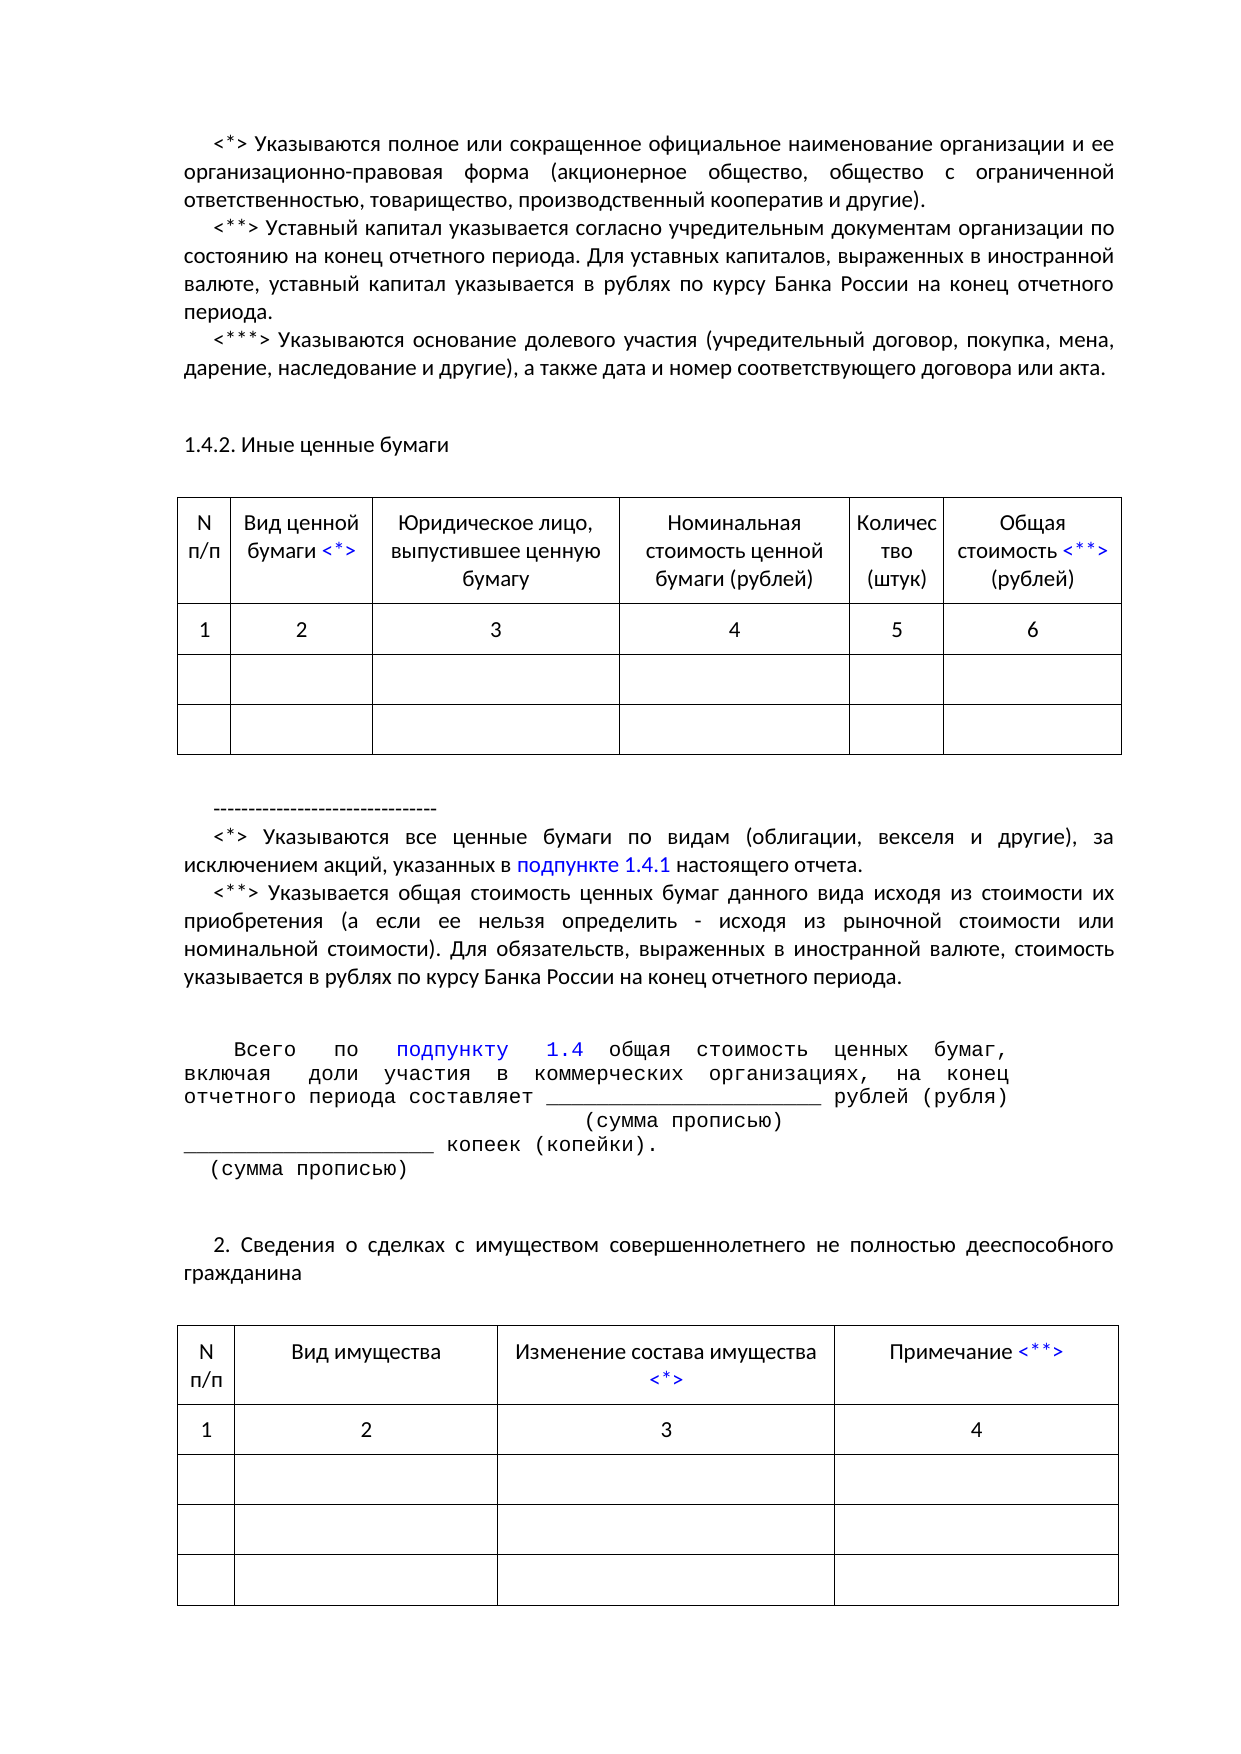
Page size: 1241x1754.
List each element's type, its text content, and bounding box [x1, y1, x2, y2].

table_cell [178, 1505, 234, 1554]
table_cell [235, 1505, 497, 1554]
table_cell [835, 1505, 1118, 1554]
table_header 1.4.2. Иные ценные бумаги [177, 420, 1122, 469]
table_header N п/п [178, 1326, 234, 1403]
table_header 2. Сведения о сделках с имуществом совершеннолетнего не полностью дееспособного гражданина [177, 1220, 1122, 1297]
table_header N п/п [178, 498, 230, 603]
table_cell [178, 705, 230, 754]
table_cell 4 [835, 1405, 1118, 1454]
table_cell [235, 1455, 497, 1504]
table_cell 5 [850, 604, 943, 653]
table_cell [231, 705, 372, 754]
table_header Общая стоимость <**> (рублей) [944, 498, 1121, 603]
table_header Количество (штук) [850, 498, 943, 603]
table_cell [620, 655, 849, 704]
table_cell [231, 655, 372, 704]
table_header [177, 118, 1122, 392]
table_cell 4 [620, 604, 849, 653]
table_cell [850, 655, 943, 704]
table_cell 1 [178, 604, 230, 653]
table_cell [235, 1555, 497, 1605]
table_header Номинальная стоимость ценной бумаги (рублей) [620, 498, 849, 603]
table_cell [498, 1555, 834, 1605]
table_header Примечание <**> [835, 1326, 1118, 1403]
table_cell 3 [498, 1405, 834, 1454]
table_cell [178, 1455, 234, 1504]
table_cell [373, 705, 619, 754]
table_header Изменение состава имущества <*> [498, 1326, 834, 1403]
table_cell [498, 1505, 834, 1554]
table_cell [373, 655, 619, 704]
table_cell [850, 705, 943, 754]
table_cell [178, 655, 230, 704]
table_header Юридическое лицо, выпустившее ценную бумагу [373, 498, 619, 603]
table_cell 1 [178, 1405, 234, 1454]
table_cell 3 [373, 604, 619, 653]
table_header Вид ценной бумаги <*> [231, 498, 372, 603]
table_header -------------------------------- <*> Указываются все ценные бумаги по видам (облигации, векселя и другие), за исключением акций, указанных в подпункте 1.4.1 настоящего отчета. <**> Указывается общая стоимость ценных бумаг данного вида исходя из стоимости их приобретения (а если ее нельзя определить - исходя из рыночной стоимости или номинальной стоимости). Для обязательств, выраженных в иностранной валюте, стоимость указывается в рублях по курсу Банка России на конец отчетного периода. [177, 783, 1122, 1001]
table_cell [178, 1555, 234, 1605]
table_header Вид имущества [235, 1326, 497, 1403]
table_cell [944, 705, 1121, 754]
table_cell [944, 655, 1121, 704]
table_cell [835, 1555, 1118, 1605]
table_header Всего по подпункту 1.4 общая стоимость ценных бумаг, включая доли участия в коммерческих организациях, на конец отчетного периода составляет ______________________ рублей (рубля) (сумма прописью) ____________________ копеек (копейки). (сумма прописью) [177, 1029, 1122, 1192]
table_cell 6 [944, 604, 1121, 653]
table_cell [835, 1455, 1118, 1504]
table_cell [498, 1455, 834, 1504]
table_cell [620, 705, 849, 754]
table_cell 2 [231, 604, 372, 653]
table_cell 2 [235, 1405, 497, 1454]
